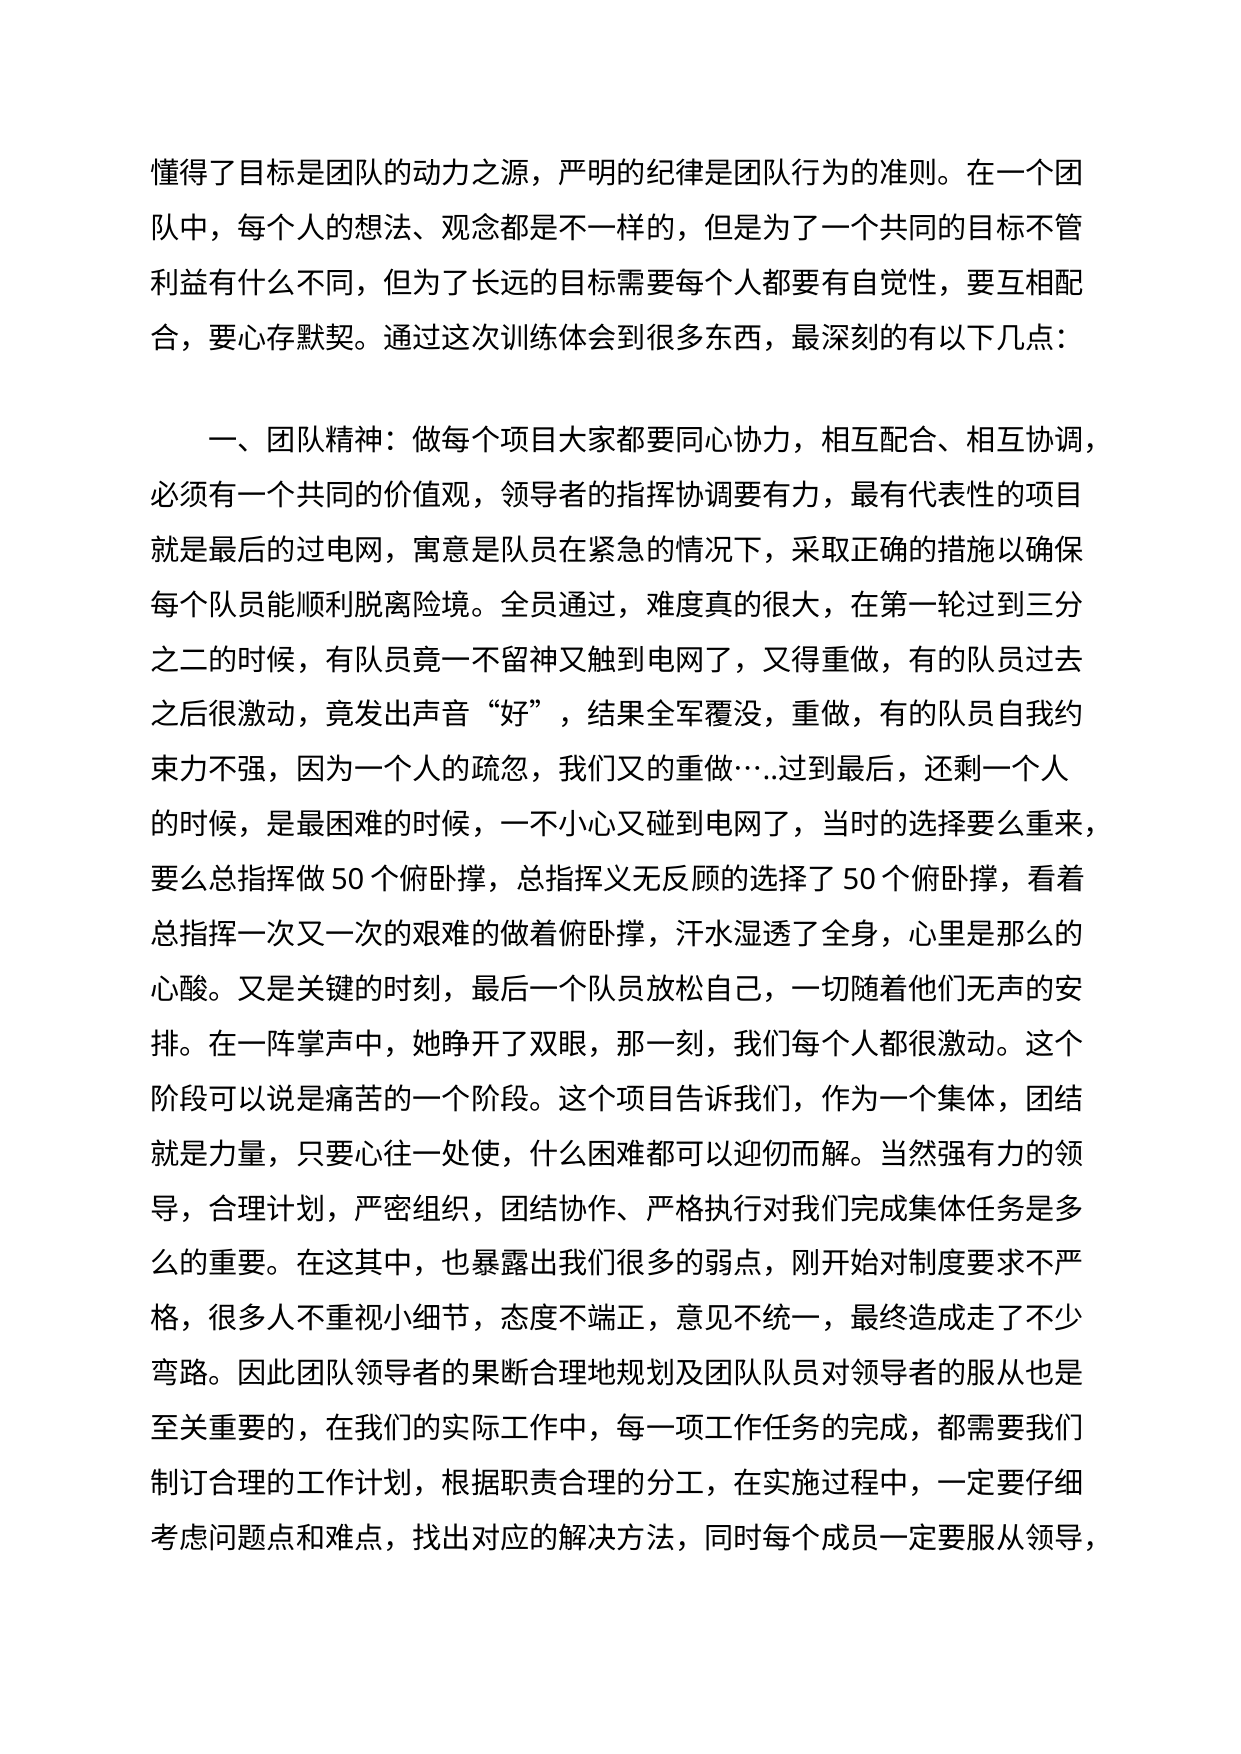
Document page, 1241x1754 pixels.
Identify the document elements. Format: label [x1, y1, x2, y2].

text [150, 150, 1090, 357]
text [150, 416, 1090, 1557]
